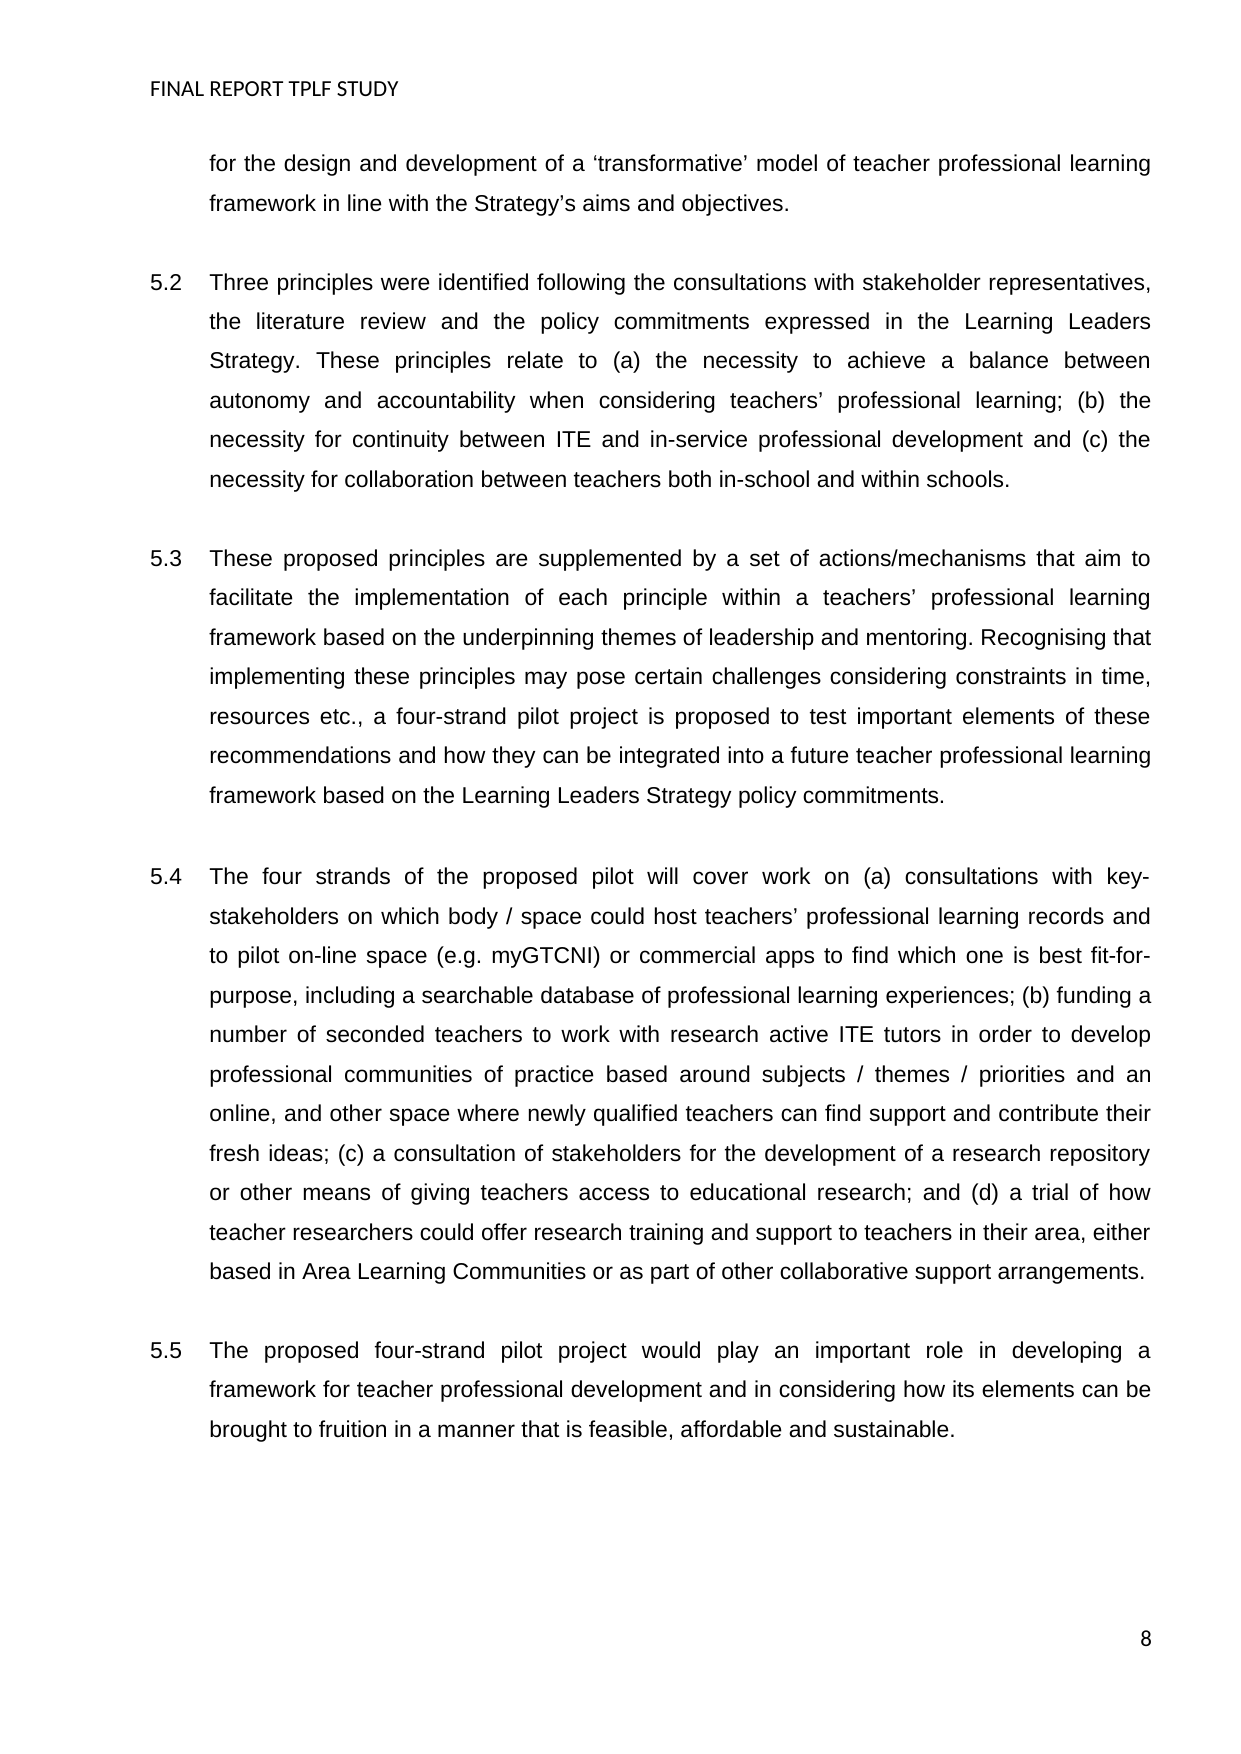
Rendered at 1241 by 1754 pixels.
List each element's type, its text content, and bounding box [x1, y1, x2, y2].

list 5.4 The four strands of the proposed pilot will cover work on (a) consultations with key-stakeholders on which body / space could host teachers’ professional learning records and to pilot on-line space (e.g. myGTCNI) or commercial apps to find which one is best fit-for-purpose, including a searchable database of professional learning experiences; (b) funding a number of seconded teachers to work with research active ITE tutors in order to develop professional communities of practice based around subjects / themes / priorities and an online, and other space where newly qualified teachers can find support and contribute their fresh ideas; (c) a consultation of stakeholders for the development of a research repository or other means of giving teachers access to educational research; and (d) a trial of how teacher researchers could offer research training and support to teachers in their area, either based in Area Learning Communities or as part of other collaborative support arrangements. [150, 863, 1152, 1284]
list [150, 150, 1152, 216]
list 5.5 The proposed four-strand pilot project would play an important role in developing a framework for teacher professional development and in considering how its elements can be brought to fruition in a manner that is feasible, affordable and sustainable. [150, 1337, 1152, 1442]
list 5.3 These proposed principles are supplemented by a set of actions/mechanisms that aim to facilitate the implementation of each principle within a teachers’ professional learning framework based on the underpinning themes of leadership and mentoring. Recognising that implementing these principles may pose certain challenges considering constraints in time, resources etc., a four-strand pilot project is proposed to test important elements of these recommendations and how they can be integrated into a future teacher professional learning framework based on the Learning Leaders Strategy policy commitments. [150, 545, 1152, 808]
list 5.2 Three principles were identified following the consultations with stakeholder representatives, the literature review and the policy commitments expressed in the Learning Leaders Strategy. These principles relate to (a) the necessity to achieve a balance between autonomy and accountability when considering teachers’ professional learning; (b) the necessity for continuity between ITE and in-service professional development and (c) the necessity for collaboration between teachers both in-school and within schools. [150, 268, 1152, 492]
